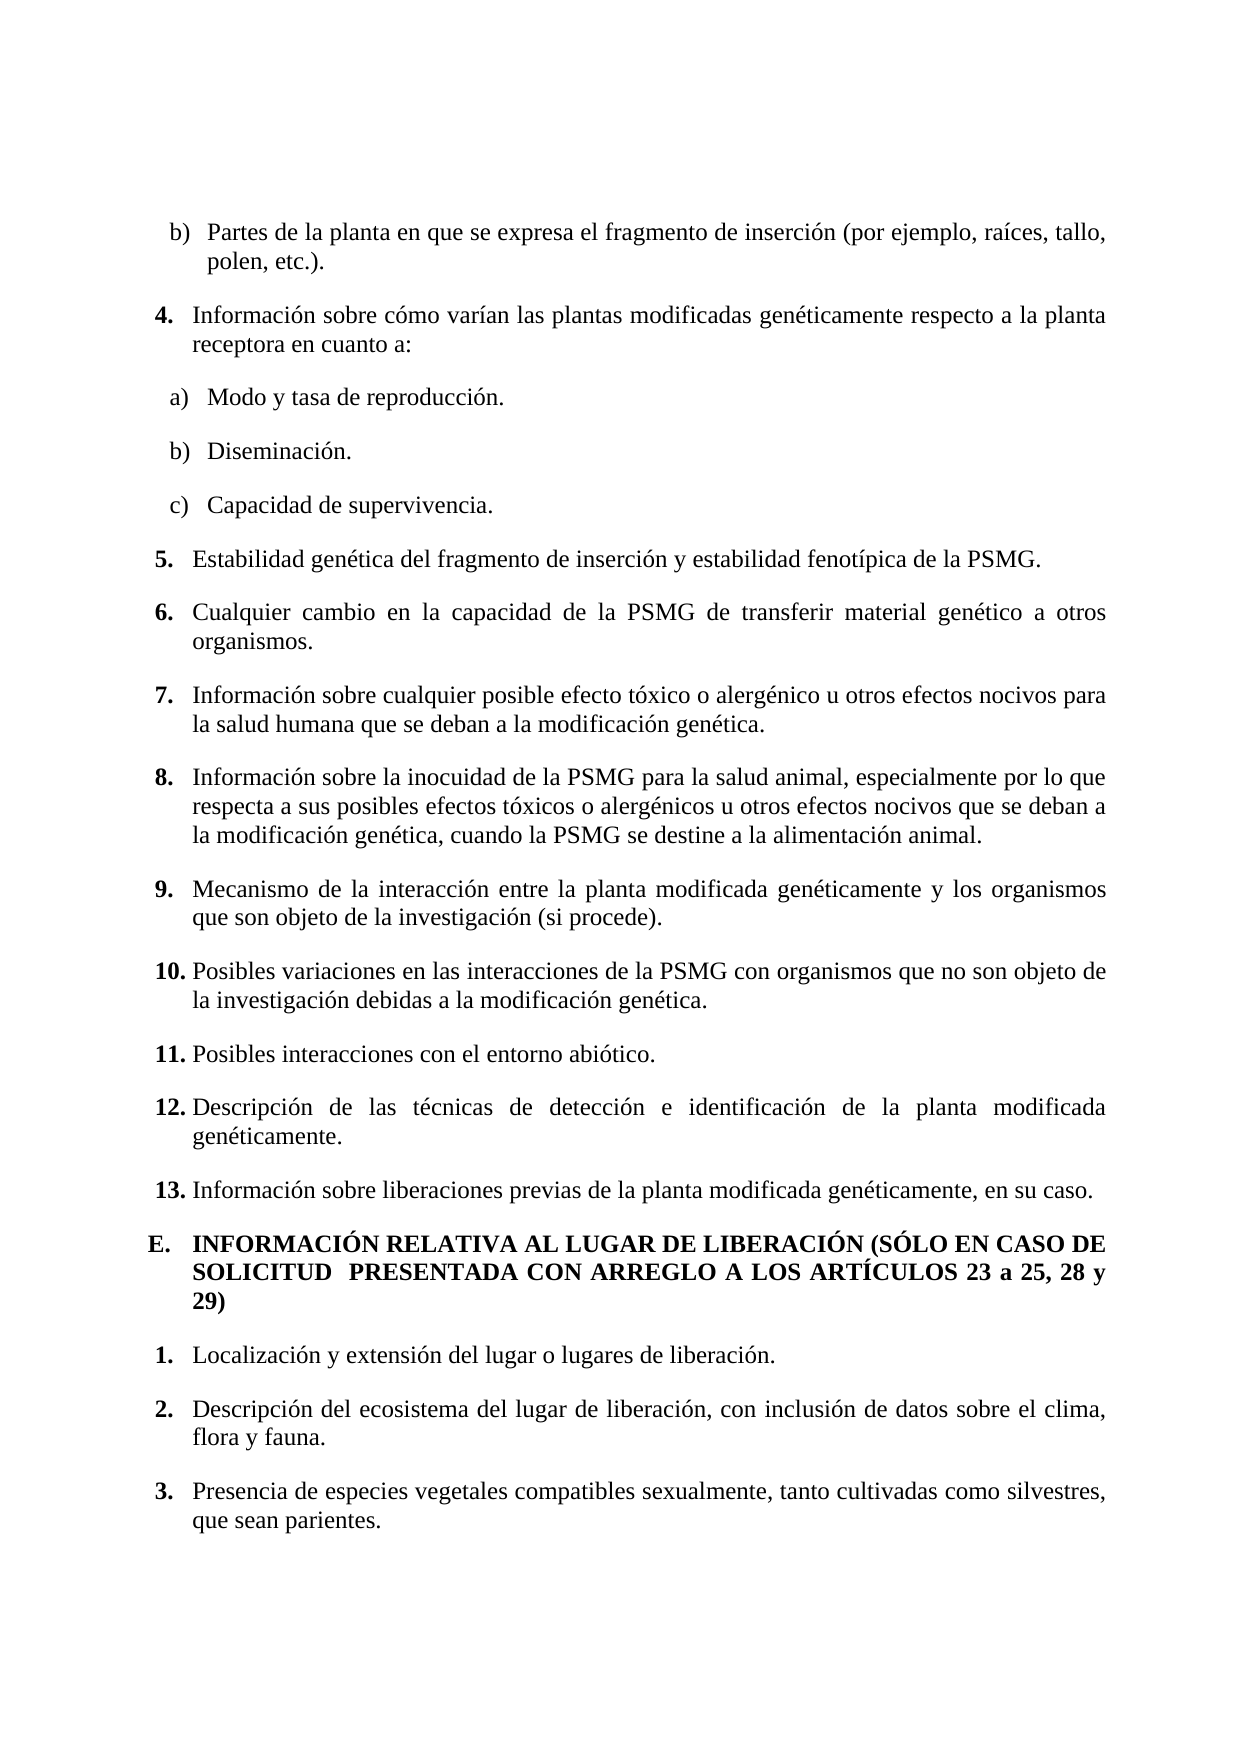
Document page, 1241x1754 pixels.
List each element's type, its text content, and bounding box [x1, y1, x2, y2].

list Modo y tasa de reproducción. [169, 382, 1107, 411]
list INFORMACIÓN RELATIVA AL LUGAR DE LIBERACIÓN (SÓLO EN CASO DE SOLICITUD PRESENTADA CON ARREGLO A LOS ARTÍCULOS 25, 28 y 29) [148, 1229, 1107, 1315]
list Presencia de especies vegetales compatibles sexualmente, tanto cultivadas como silvestres, que sean parientes. [154, 1476, 1107, 1534]
list Cualquier cambio en la capacidad de de transferir material genético a otros organismos. [154, 597, 1107, 655]
list Información sobre liberaciones previas de la planta modificada genéticamente, en su caso. [154, 1175, 1107, 1204]
list Partes de la planta en que se expresa el fragmento de inserción (por ejemplo, raíces, tallo, polen, etc.). [169, 217, 1107, 275]
list Información sobre cómo varían las plantas modificadas genéticamente respecto a la planta receptora en cuanto a: [154, 300, 1107, 357]
list Estabilidad genética del fragmento de inserción y estabilidad fenotípica de [154, 544, 1107, 572]
list Posibles variaciones en las interacciones de con organismos que no son objeto de la investigación debidas a la modificación genética. [154, 956, 1107, 1014]
list Posibles interacciones con el entorno abiótico. [154, 1039, 1107, 1067]
list Descripción del ecosistema del lugar de liberación, con inclusión de datos sobre el clima, flora y fauna. [154, 1394, 1107, 1451]
list Mecanismo de la interacción entre la planta modificada genéticamente y los organismos que son objeto de la investigación (si procede). [154, 874, 1107, 931]
list Información sobre cualquier posible efecto tóxico o alergénico u otros efectos nocivos para la salud humana que se deban a la modificación genética. [154, 680, 1107, 737]
list Información sobre la inocuidad de para la salud animal, especialmente por lo que respecta a sus posibles efectos tóxicos o alergénicos u otros efectos nocivos que se deban a la modificación genética, cuando se destine a la alimentación animal. [154, 762, 1107, 849]
list Capacidad de supervivencia. [169, 490, 1107, 519]
list Localización y extensión del lugar o lugares de liberación. [154, 1340, 1107, 1369]
list Descripción de las técnicas de detección e identificación de la planta modificada genéticamente. [154, 1092, 1107, 1150]
list Diseminación. [169, 436, 1107, 465]
